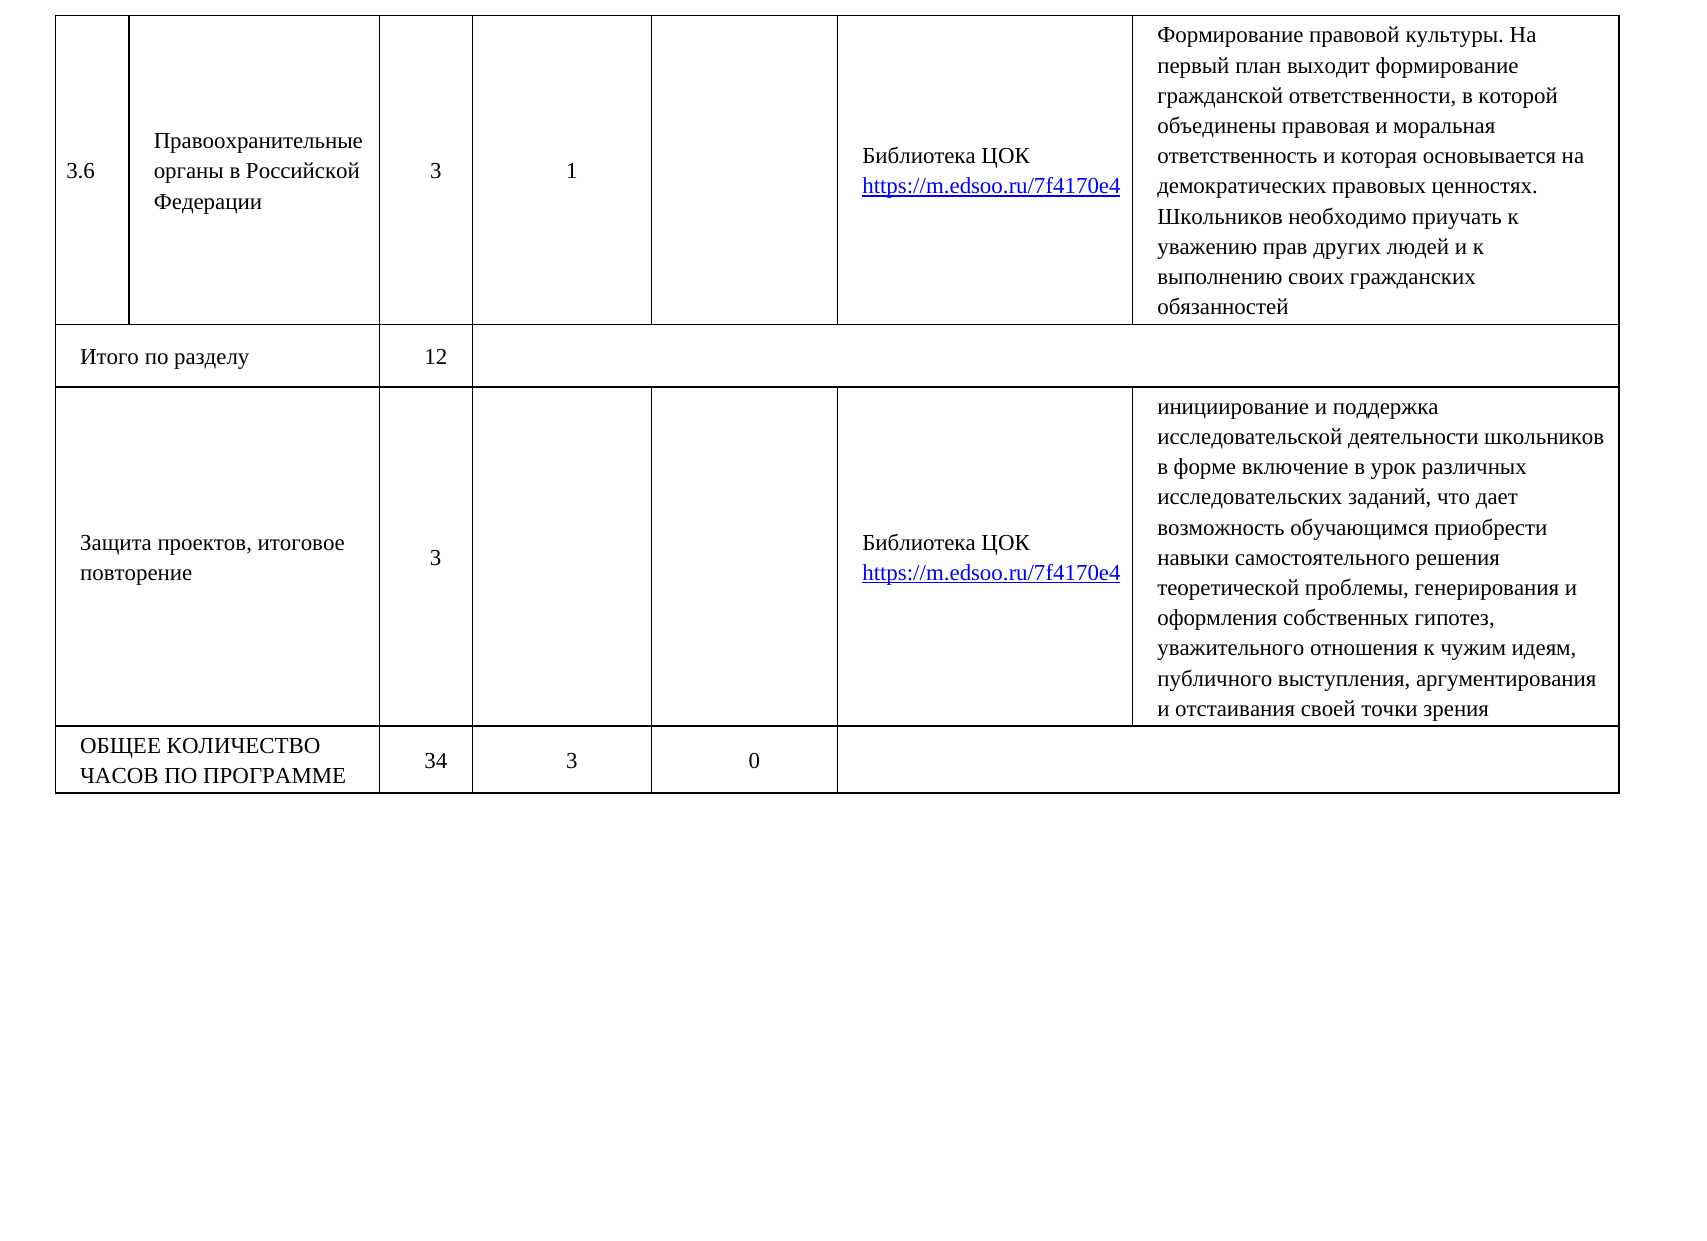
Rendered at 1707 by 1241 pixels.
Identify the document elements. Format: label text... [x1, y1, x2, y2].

table_cell инициирование и поддержка исследовательской деятельности школьников в форме включение в урок различных исследовательских заданий, что дает возможность обучающимся приобрести навыки самостоятельного решения теоретической проблемы, генерирования и оформления собственных гипотез, уважительного отношения к чужим идеям, публичного выступления, аргументирования и отстаивания своей точки зрения [1133, 388, 1618, 725]
table_cell ОБЩЕЕ КОЛИЧЕСТВО ЧАСОВ ПО ПРОГРАММЕ [56, 727, 379, 792]
table_cell 3.6 [56, 16, 128, 324]
table_cell [652, 16, 837, 324]
table_cell [473, 325, 1618, 386]
table_cell [473, 388, 651, 725]
table_cell 3 [473, 727, 651, 792]
table_cell 3 [380, 388, 472, 725]
table_cell 1 [473, 16, 651, 324]
table_cell [652, 388, 837, 725]
table_cell 12 [380, 325, 472, 386]
table_cell Защита проектов, итоговое повторение [56, 388, 379, 725]
table_cell [838, 727, 1618, 792]
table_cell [1133, 16, 1618, 324]
table_cell Библиотека ЦОК https://m.edsoo.ru/7f4170e4 [838, 388, 1132, 725]
table_cell Итого по разделу [56, 325, 379, 386]
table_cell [838, 16, 1132, 324]
table_cell 0 [652, 727, 837, 792]
table_cell 34 [380, 727, 472, 792]
table_cell 3 [380, 16, 472, 324]
table_cell Правоохранительные органы в Российской Федерации [130, 16, 379, 324]
